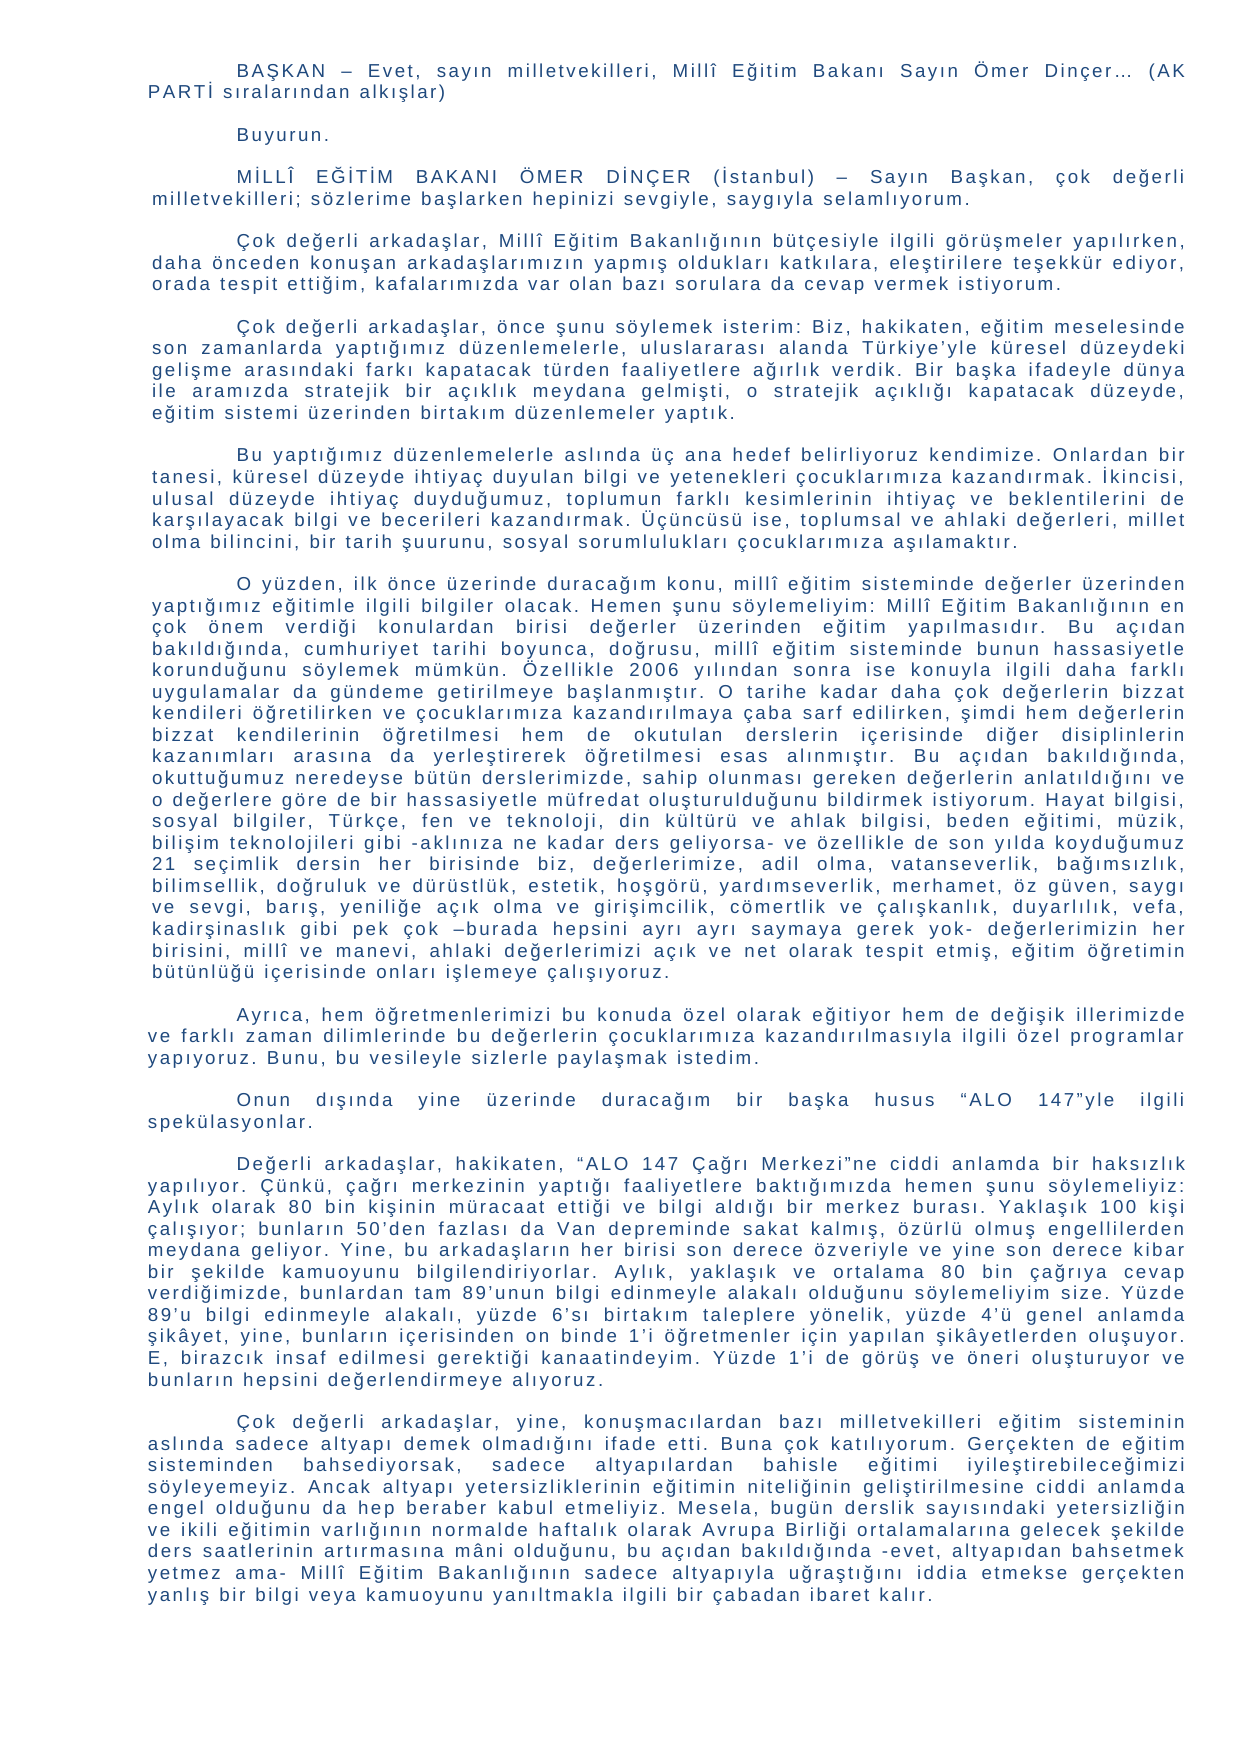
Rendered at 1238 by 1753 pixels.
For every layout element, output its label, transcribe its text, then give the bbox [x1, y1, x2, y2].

text Çok değerli arkadaşlar, yine, konuşmacılardan bazı milletvekilleri eğitim sisteminin aslında sadece altyapı demek olmadığını ifade etti. Buna çok katılıyorum. Gerçekten de eğitim sisteminden bahsediyorsak, sadece altyapılardan bahisle eğitimi iyileştirebileceğimizi söyleyemeyiz. Ancak altyapı yetersizliklerinin eğitimin niteliğinin geliştirilmesine ciddi anlamda engel olduğunu da hep beraber kabul etmeliyiz. Mesela, bugün derslik sayısındaki yetersizliğin ve ikili eğitimin varlığının normalde haftalık olarak Avrupa Birliği ortalamalarına gelecek şekilde ders saatlerinin artırmasına mâni olduğunu, bu açıdan bakıldığında -evet, altyapıdan bahsetmek yetmez ama- Millî Eğitim Bakanlığının sadece altyapıyla uğraştığını iddia etmekse gerçekten yanlış bir bilgi veya kamuoyunu yanıltmakla ilgili bir çabadan ibaret kalır. [148, 1411, 1186, 1605]
text MİLLÎ EĞİTİM BAKANI ÖMER DİNÇER (İstanbul) – Sayın Başkan, çok değerli milletvekilleri; sözlerime başlarken hepinizi sevgiyle, saygıyla selamlıyorum. [152, 166, 1186, 209]
text Ayrıca, hem öğretmenlerimizi bu konuda özel olarak eğitiyor hem de değişik illerimizde ve farklı zaman dilimlerinde bu değerlerin çocuklarımıza kazandırılmasıyla ilgili özel programlar yapıyoruz. Bunu, bu vesileyle sizlerle paylaşmak istedim. [148, 1003, 1186, 1068]
text Onun dışında yine üzerinde duracağım bir başka husus “ALO 147”yle ilgili spekülasyonlar. [148, 1089, 1186, 1132]
text Buyurun. [148, 124, 1186, 145]
text Çok değerli arkadaşlar, önce şunu söylemek isterim: Biz, hakikaten, eğitim meselesinde son zamanlarda yaptığımız düzenlemelerle, uluslararası alanda Türkiye’yle küresel düzeydeki gelişme arasındaki farkı kapatacak türden faaliyetlere ağırlık verdik. Bir başka ifadeyle dünya ile aramızda stratejik bir açıklık meydana gelmişti, o stratejik açıklığı kapatacak düzeyde, eğitim sistemi üzerinden birtakım düzenlemeler yaptık. [152, 316, 1186, 423]
text Bu yaptığımız düzenlemelerle aslında üç ana hedef belirliyoruz kendimize. Onlardan bir tanesi, küresel düzeyde ihtiyaç duyulan bilgi ve yetenekleri çocuklarımıza kazandırmak. İkincisi, ulusal düzeyde ihtiyaç duyduğumuz, toplumun farklı kesimlerinin ihtiyaç ve beklentilerini de karşılayacak bilgi ve becerileri kazandırmak. Üçüncüsü ise, toplumsal ve ahlaki değerleri, millet olma bilincini, bir tarih şuurunu, sosyal sorumlulukları çocuklarımıza aşılamaktır. [152, 444, 1186, 552]
text Değerli arkadaşlar, hakikaten, “ALO 147 Çağrı Merkezi”ne ciddi anlamda bir haksızlık yapılıyor. Çünkü, çağrı merkezinin yaptığı faaliyetlere baktığımızda hemen şunu söylemeliyiz: Aylık olarak 80 bin kişinin müracaat ettiği ve bilgi aldığı bir merkez burası. Yaklaşık 100 kişi çalışıyor; bunların 50’den fazlası da Van depreminde sakat kalmış, özürlü olmuş engellilerden meydana geliyor. Yine, bu arkadaşların her birisi son derece özveriyle ve yine son derece kibar bir şekilde kamuoyunu bilgilendiriyorlar. Aylık, yaklaşık ve ortalama 80 bin çağrıya cevap verdiğimizde, bunlardan tam 89’unun bilgi edinmeyle alakalı olduğunu söylemeliyim size. Yüzde 89’u bilgi edinmeyle alakalı, yüzde 6’sı birtakım taleplere yönelik, yüzde 4’ü genel anlamda şikâyet, yine, bunların içerisinden on binde 1’i öğretmenler için yapılan şikâyetlerden oluşuyor. E, birazcık insaf edilmesi gerektiği kanaatindeyim. Yüzde 1’i de görüş ve öneri oluşturuyor ve bunların hepsini değerlendirmeye alıyoruz. [148, 1153, 1186, 1390]
text O yüzden, ilk önce üzerinde duracağım konu, millî eğitim sisteminde değerler üzerinden yaptığımız eğitimle ilgili bilgiler olacak. Hemen şunu söylemeliyim: Millî Eğitim Bakanlığının en çok önem verdiği konulardan birisi değerler üzerinden eğitim yapılmasıdır. Bu açıdan bakıldığında, cumhuriyet tarihi boyunca, doğrusu, millî eğitim sisteminde bunun hassasiyetle korunduğunu söylemek mümkün. Özellikle 2006 yılından sonra ise konuyla ilgili daha farklı uygulamalar da gündeme getirilmeye başlanmıştır. O tarihe kadar daha çok değerlerin bizzat kendileri öğretilirken ve çocuklarımıza kazandırılmaya çaba sarf edilirken, şimdi hem değerlerin bizzat kendilerinin öğretilmesi hem de okutulan derslerin içerisinde diğer disiplinlerin kazanımları arasına da yerleştirerek öğretilmesi esas alınmıştır. Bu açıdan bakıldığında, okuttuğumuz neredeyse bütün derslerimizde, sahip olunması gereken değerlerin anlatıldığını ve o değerlere göre de bir hassasiyetle müfredat oluşturulduğunu bildirmek istiyorum. Hayat bilgisi, sosyal bilgiler, Türkçe, fen ve teknoloji, din kültürü ve ahlak bilgisi, beden eğitimi, müzik, bilişim teknolojileri gibi -aklınıza ne kadar ders geliyorsa- ve özellikle de son yılda koyduğumuz 21 seçimlik dersin her birisinde biz, değerlerimize, adil olma, vatanseverlik, bağımsızlık, bilimsellik, doğruluk ve dürüstlük, estetik, hoşgörü, yardımseverlik, merhamet, öz güven, saygı ve sevgi, barış, yeniliğe açık olma ve girişimcilik, cömertlik ve çalışkanlık, duyarlılık, vefa, kadirşinaslık gibi pek çok –burada hepsini ayrı ayrı saymaya gerek yok- değerlerimizin her birisini, millî ve manevi, ahlaki değerlerimizi açık ve net olarak tespit etmiş, eğitim öğretimin bütünlüğü içerisinde onları işlemeye çalışıyoruz. [152, 573, 1186, 982]
text BAŞKAN – Evet, sayın milletvekilleri, Millî Eğitim Bakanı Sayın Ömer Dinçer… (AK PARTİ sıralarından alkışlar) [148, 60, 1186, 103]
text Çok değerli arkadaşlar, Millî Eğitim Bakanlığının bütçesiyle ilgili görüşmeler yapılırken, daha önceden konuşan arkadaşlarımızın yapmış oldukları katkılara, eleştirilere teşekkür ediyor, orada tespit ettiğim, kafalarımızda var olan bazı sorulara da cevap vermek istiyorum. [152, 230, 1186, 295]
